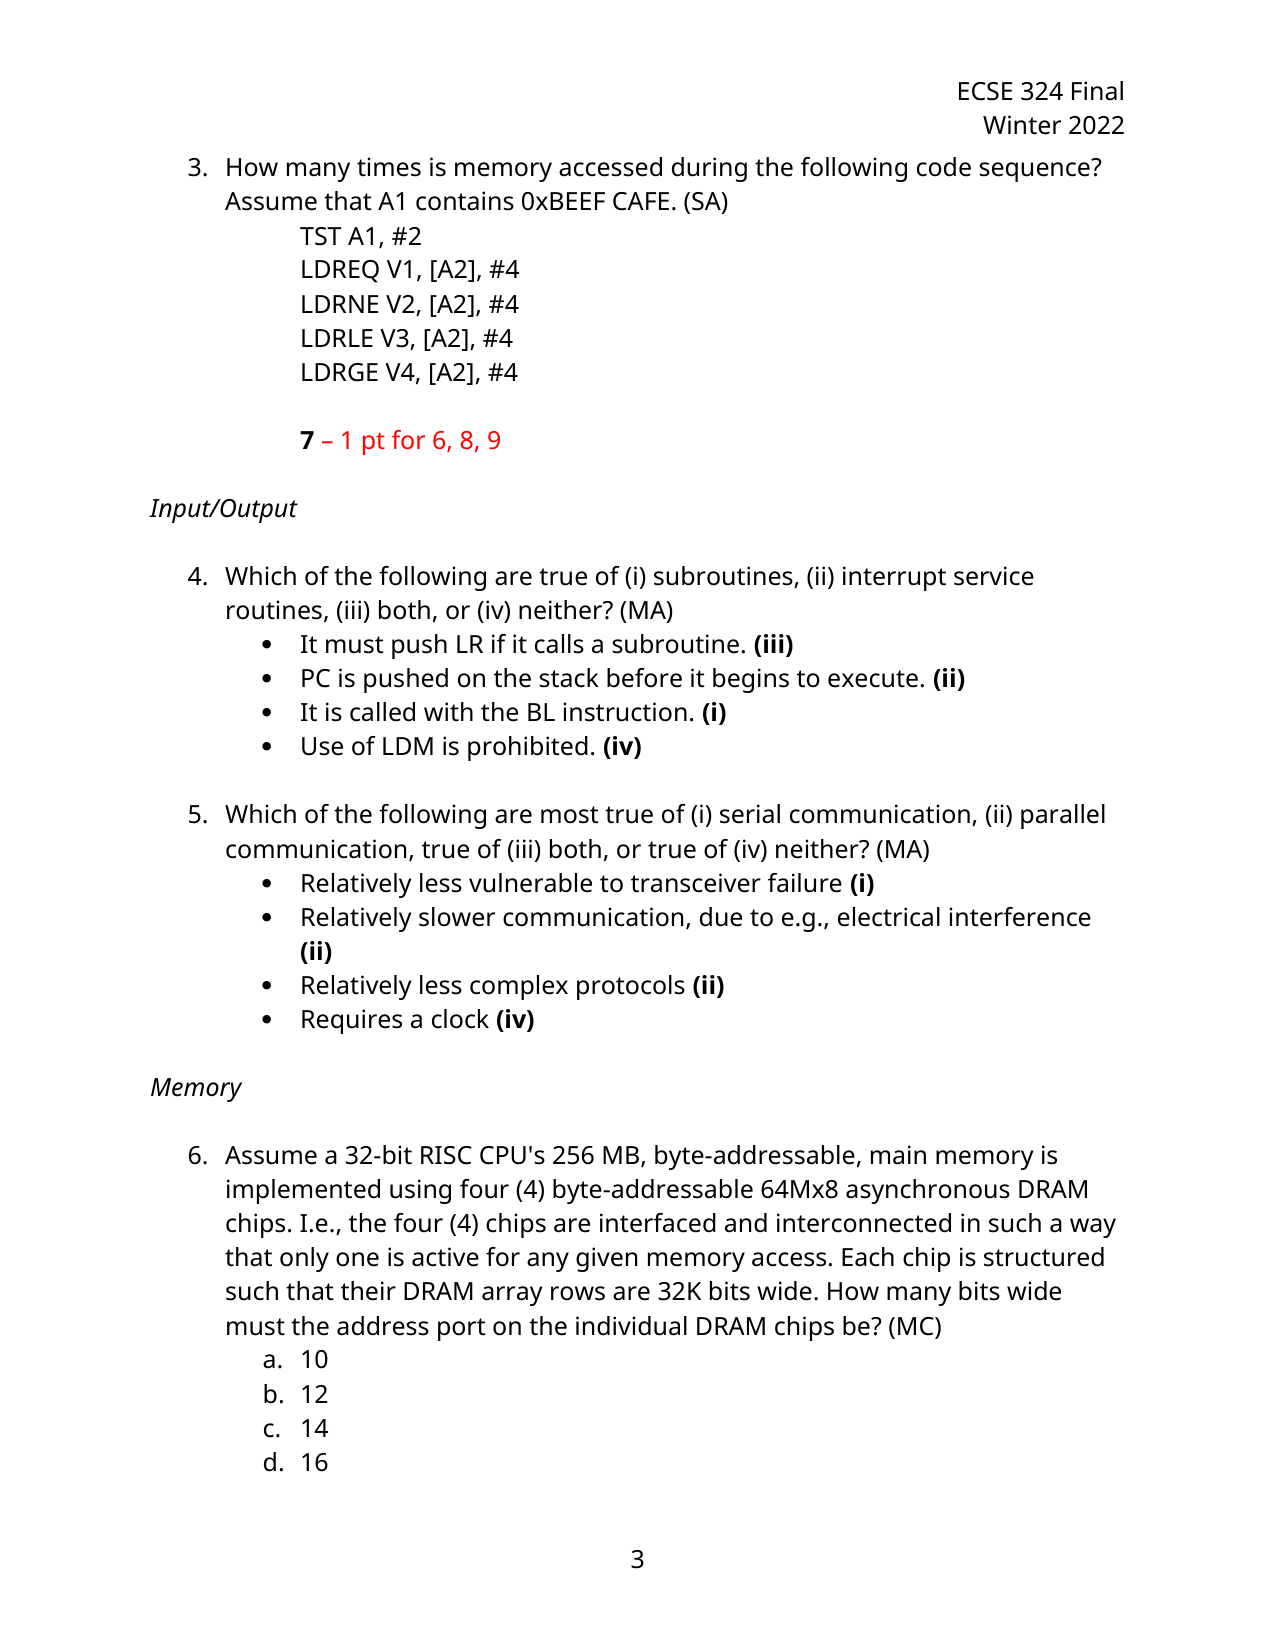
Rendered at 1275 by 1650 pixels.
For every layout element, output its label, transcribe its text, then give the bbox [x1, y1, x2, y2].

list Relatively less vulnerable to transceiver failure (i) [262, 865, 1125, 899]
list TST A1, #2 [300, 218, 1125, 252]
list 12 [262, 1376, 1125, 1410]
list PC is pushed on the stack before it begins to execute. (ii) [262, 661, 1125, 695]
list Use of LDM is prohibited. (iv) [262, 729, 1125, 763]
list Relatively less complex protocols (ii) [262, 967, 1125, 1002]
list Which of the following are true of (i) subroutines, (ii) interrupt service routines, (iii) both, or (iv) neither? (MA) [187, 559, 1125, 627]
list Relatively slower communication, due to e.g., electrical interference (ii) [262, 899, 1125, 967]
list It must push LR if it calls a subroutine. (iii) [262, 627, 1125, 661]
list Which of the following are most true of (i) serial communication, (ii) parallel communication, true of (iii) both, or true of (iv) neither? (MA) [187, 797, 1125, 865]
list 16 [262, 1444, 1125, 1478]
list It is called with the BL instruction. (i) [262, 695, 1125, 729]
list 14 [262, 1410, 1125, 1444]
list 7 – 1 pt for 6, 8, 9 [300, 422, 1125, 457]
list How many times is memory accessed during the following code sequence? Assume that A1 contains 0xBEEF CAFE. (SA) [187, 150, 1125, 218]
text Memory [150, 1070, 1125, 1104]
list Requires a clock (iv) [262, 1002, 1125, 1036]
text Input/Output [150, 491, 1125, 525]
list LDRLE V3, [A2], #4 [300, 320, 1125, 354]
list 10 [262, 1342, 1125, 1376]
list LDRNE V2, [A2], #4 [300, 286, 1125, 320]
list LDREQ V1, [A2], #4 [300, 252, 1125, 286]
list LDRGE V4, [A2], #4 [300, 354, 1125, 388]
list Assume a 32-bit RISC CPU's 256 MB, byte-addressable, main memory is implemented using four (4) byte-addressable 64Mx8 asynchronous DRAM chips. I.e., the four (4) chips are interfaced and interconnected in such a way that only one is active for any given memory access. Each chip is structured such that their DRAM array rows are 32K bits wide. How many bits wide must the address port on the individual DRAM chips be? (MC) [187, 1138, 1125, 1342]
